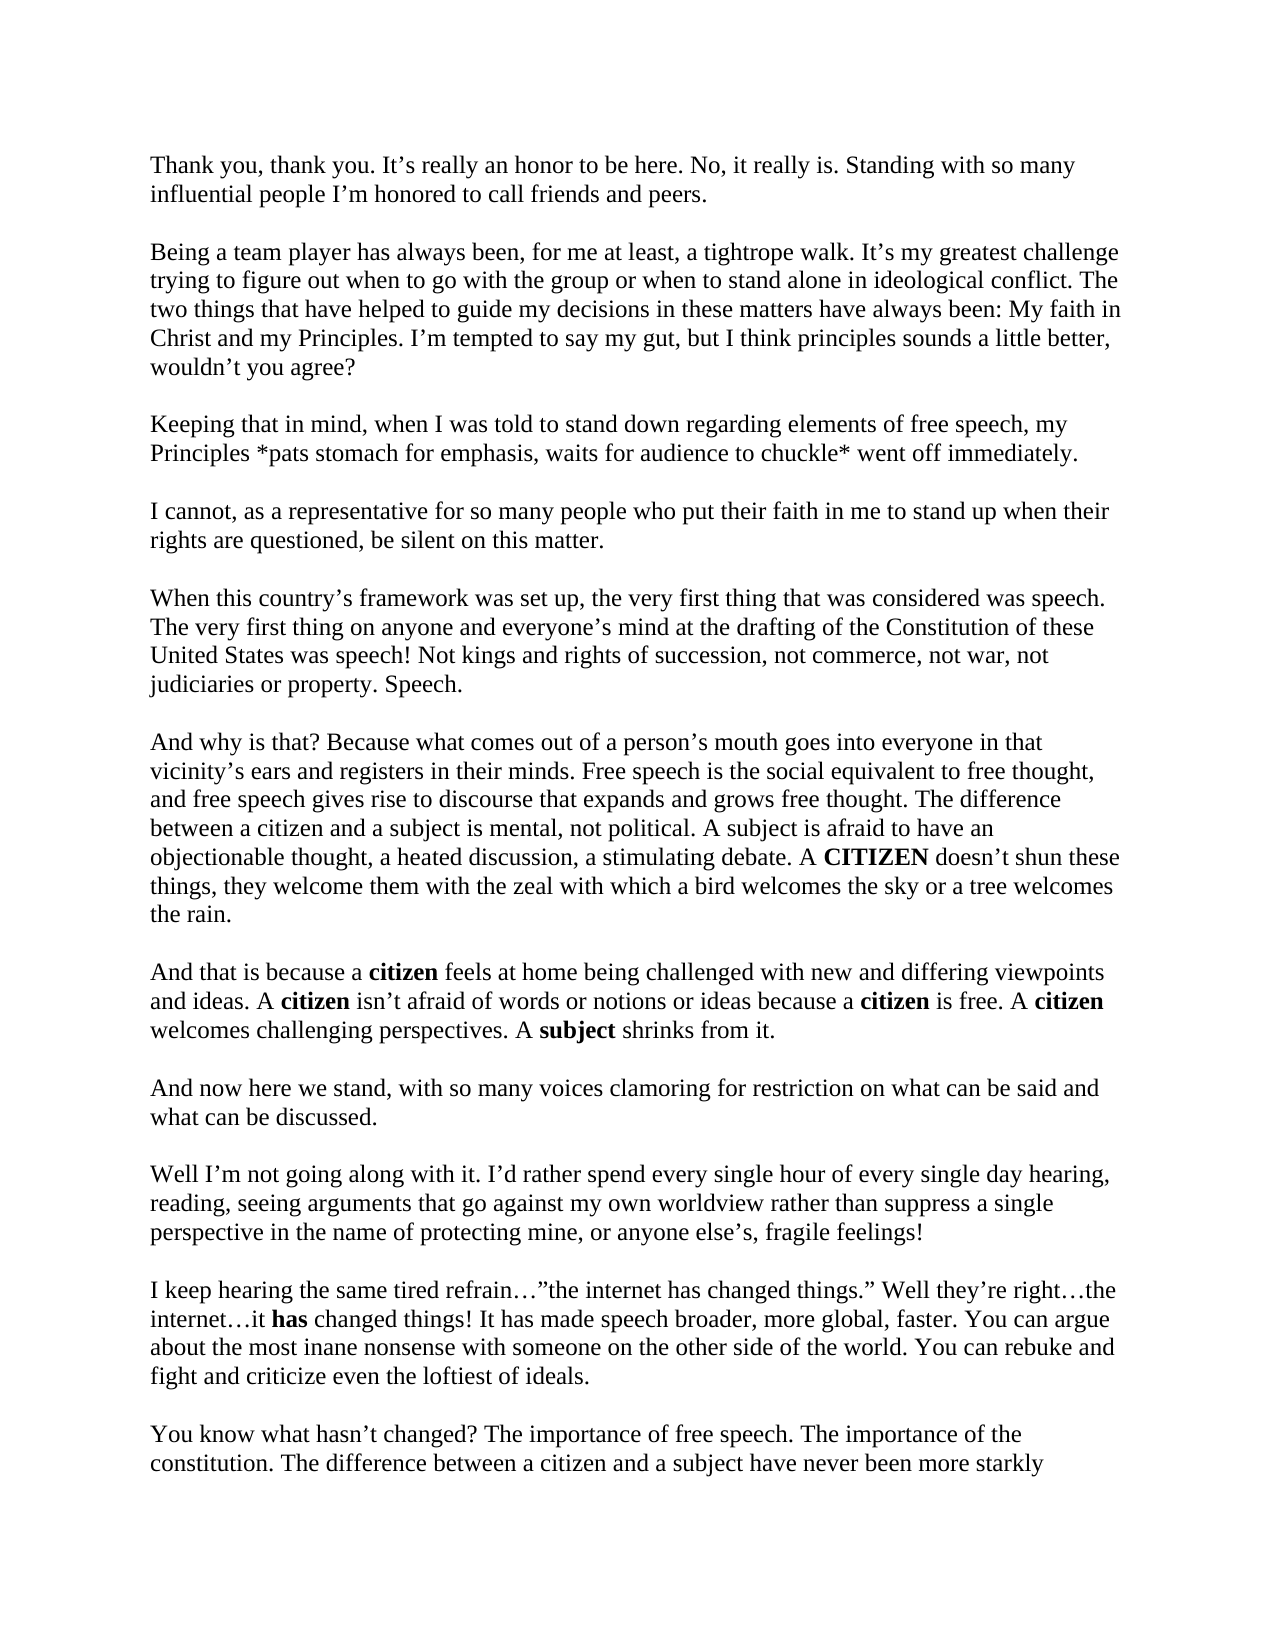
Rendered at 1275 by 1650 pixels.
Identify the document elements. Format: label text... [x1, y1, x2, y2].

text I keep hearing the same tired refrain…”the internet has changed things.” Well they’re right…the internet…it has changed things! It has made speech broader, more global, faster. You can argue about the most inane nonsense with someone on the other side of the world. You can rebuke and fight and criticize even the loftiest of ideals. [150, 1275, 1125, 1390]
text Being a team player has always been, for me at least, a tightrope walk. It’s my greatest challenge trying to figure out when to go with the group or when to stand alone in ideological conflict. The two things that have helped to guide my decisions in these matters have always been: My faith in Christ and my Principles. I’m tempted to say my gut, but I think principles sounds a little better, wouldn’t you agree? [150, 237, 1125, 380]
text And why is that? Because what comes out of a person’s mouth goes into everyone in that vicinity’s ears and registers in their minds. Free speech is the social equivalent to free thought, and free speech gives rise to discourse that expands and grows free thought. The difference between a citizen and a subject is mental, not political. A subject is afraid to have an objectionable thought, a heated discussion, a stimulating debate. A CITIZEN doesn’t shun these things, they welcome them with the zeal with which a bird welcomes the sky or a tree welcomes the rain. [150, 727, 1125, 928]
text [150, 1419, 1125, 1477]
text And that is because a citizen feels at home being challenged with new and differing viewpoints and ideas. A citizen isn’t afraid of words or notions or ideas because a citizen is free. A citizen welcomes challenging perspectives. A subject shrinks from it. [150, 957, 1125, 1044]
text And now here we stand, with so many voices clamoring for restriction on what can be said and what can be discussed. [150, 1073, 1125, 1130]
text Thank you, thank you. It’s really an honor to be here. No, it really is. Standing with so many influential people I’m honored to call friends and peers. [150, 150, 1125, 207]
text When this country’s framework was set up, the very first thing that was considered was speech. The very first thing on anyone and everyone’s mind at the drafting of the Constitution of these United States was speech! Not kings and rights of succession, not commerce, not war, not judiciaries or property. Speech. [150, 583, 1125, 698]
text Well I’m not going along with it. I’d rather spend every single hour of every single day hearing, reading, seeing arguments that go against my own worldview rather than suppress a single perspective in the name of protecting mine, or anyone else’s, fragile feelings! [150, 1159, 1125, 1246]
text Keeping that in mind, when I was told to stand down regarding elements of free speech, my Principles *pats stomach for emphasis, waits for audience to chuckle* went off immediately. [150, 409, 1125, 467]
text I cannot, as a representative for so many people who put their faith in me to stand up when their rights are questioned, be silent on this matter. [150, 496, 1125, 554]
